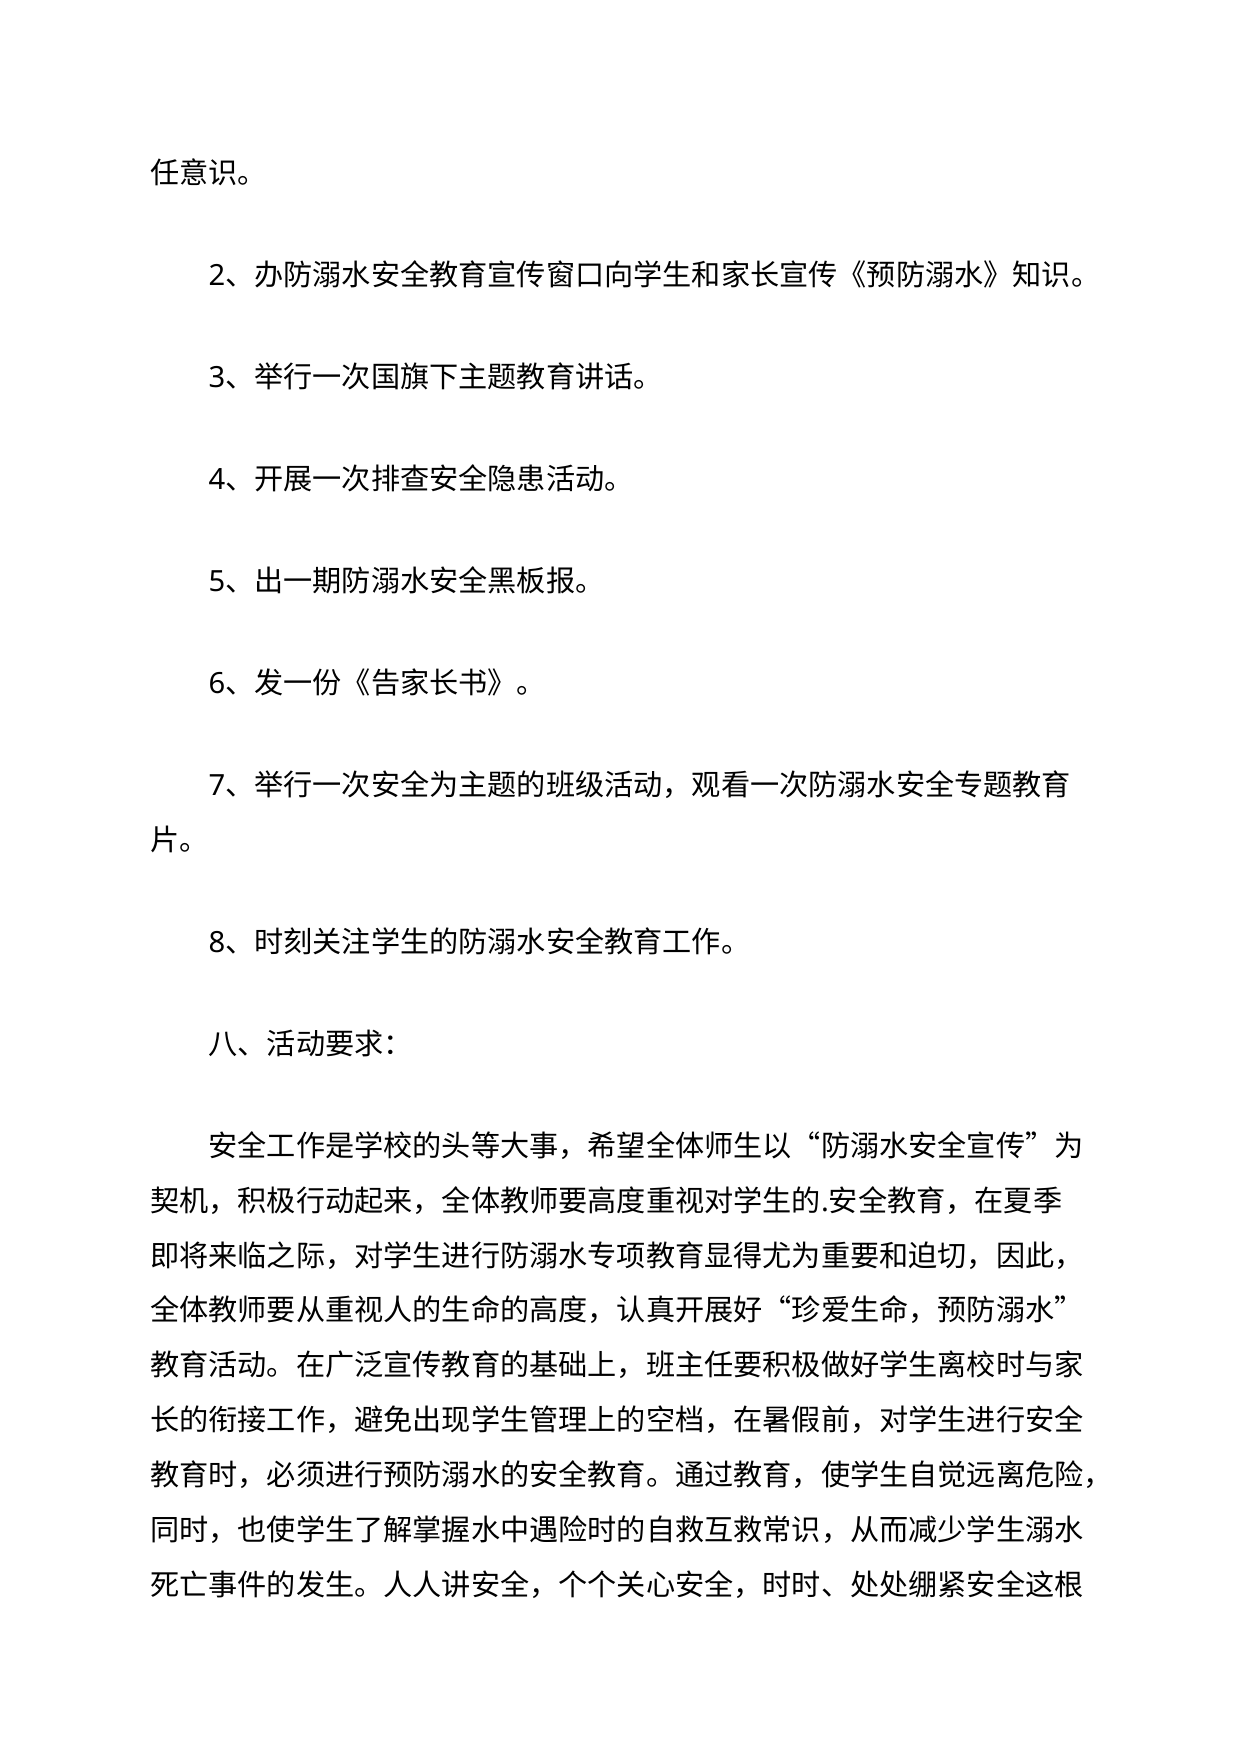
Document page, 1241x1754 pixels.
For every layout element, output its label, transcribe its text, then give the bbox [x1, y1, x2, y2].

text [150, 150, 1090, 192]
text 8、时刻关注学生的防溺水安全教育工作。 [150, 918, 1090, 961]
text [150, 1122, 1090, 1604]
text 3、举行一次国旗下主题教育讲话。 [150, 354, 1090, 396]
text 5、出一期防溺水安全黑板报。 [150, 558, 1090, 600]
text 八、活动要求： [150, 1020, 1090, 1063]
text 7、举行一次安全为主题的班级活动，观看一次防溺水安全专题教育片。 [150, 762, 1090, 859]
text 4、开展一次排查安全隐患活动。 [150, 456, 1090, 498]
text 2、办防溺水安全教育宣传窗口向学生和家长宣传《预防溺水》知识。 [150, 252, 1090, 294]
text 6、发一份《告家长书》。 [150, 660, 1090, 702]
